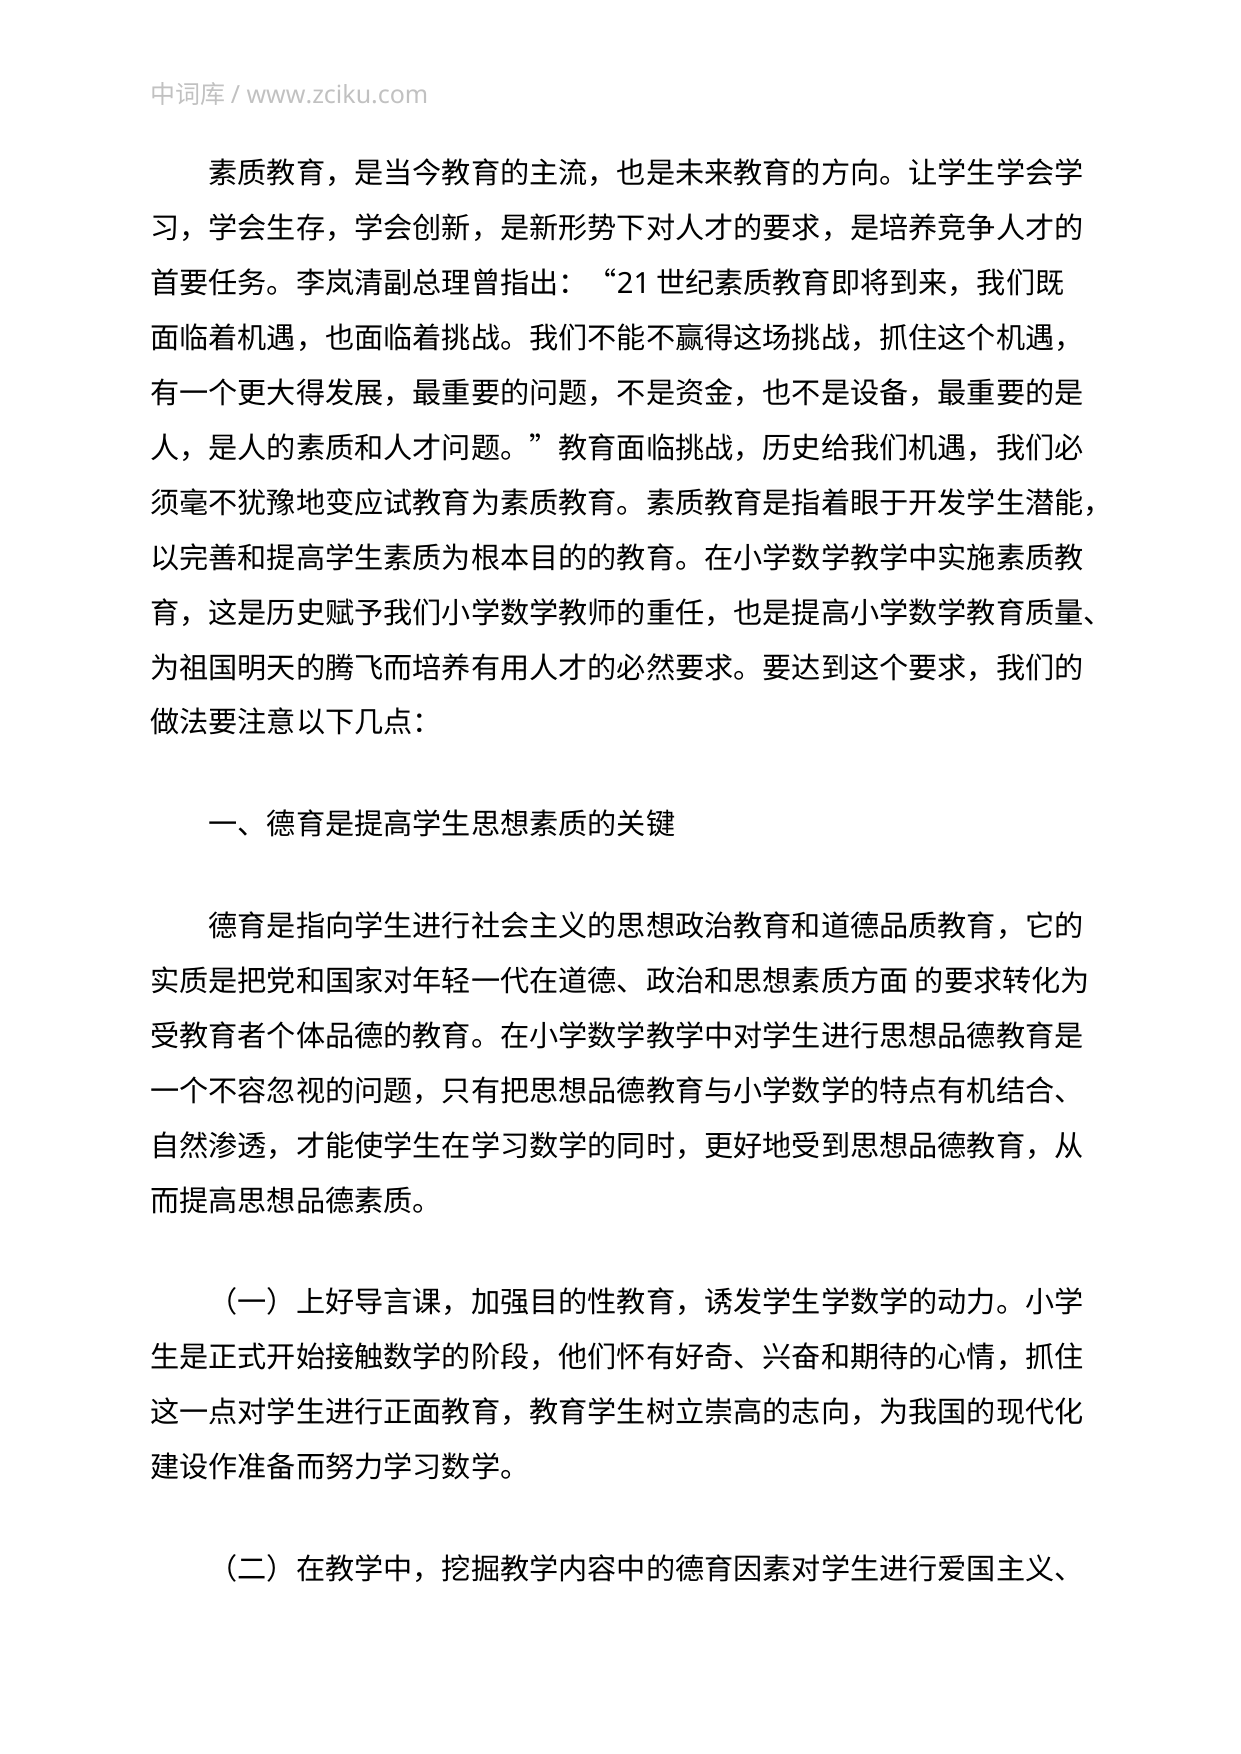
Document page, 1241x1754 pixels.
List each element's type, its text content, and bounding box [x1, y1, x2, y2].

text 素质教育，是当今教育的主流，也是未来教育的方向。让学生学会学习，学会生存，学会创新，是新形势下对人才的要求，是培养竞争人才的首要任务。李岚清副总理曾指出：“21世纪素质教育即将到来，我们既面临着机遇，也面临着挑战。我们不能不赢得这场挑战，抓住这个机遇，有一个更大得发展，最重要的问题，不是资金，也不是设备，最重要的是人，是人的素质和人才问题。”教育面临挑战，历史给我们机遇，我们必须毫不犹豫地变应试教育为素质教育。素质教育是指着眼于开发学生潜能，以完善和提高学生素质为根本目的的教育。在小学数学教学中实施素质教育，这是历史赋予我们小学数学教师的重任，也是提高小学数学教育质量、为祖国明天的腾飞而培养有用人才的必然要求。要达到这个要求，我们的做法要注意以下几点： [150, 150, 1090, 741]
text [150, 1545, 1090, 1588]
text 一、德育是提高学生思想素质的关键 [150, 801, 1090, 843]
text 德育是指向学生进行社会主义的思想政治教育和道德品质教育，它的实质是把党和国家对年轻一代在道德、政治和思想素质方面 的要求转化为受教育者个体品德的教育。在小学数学教学中对学生进行思想品德教育是一个不容忽视的问题，只有把思想品德教育与小学数学的特点有机结合、自然渗透，才能使学生在学习数学的同时，更好地受到思想品德教育，从而提高思想品德素质。 [150, 903, 1090, 1219]
text （一）上好导言课，加强目的性教育，诱发学生学数学的动力。小学生是正式开始接触数学的阶段，他们怀有好奇、兴奋和期待的心情，抓住这一点对学生进行正面教育，教育学生树立崇高的志向，为我国的现代化建设作准备而努力学习数学。 [150, 1279, 1090, 1486]
